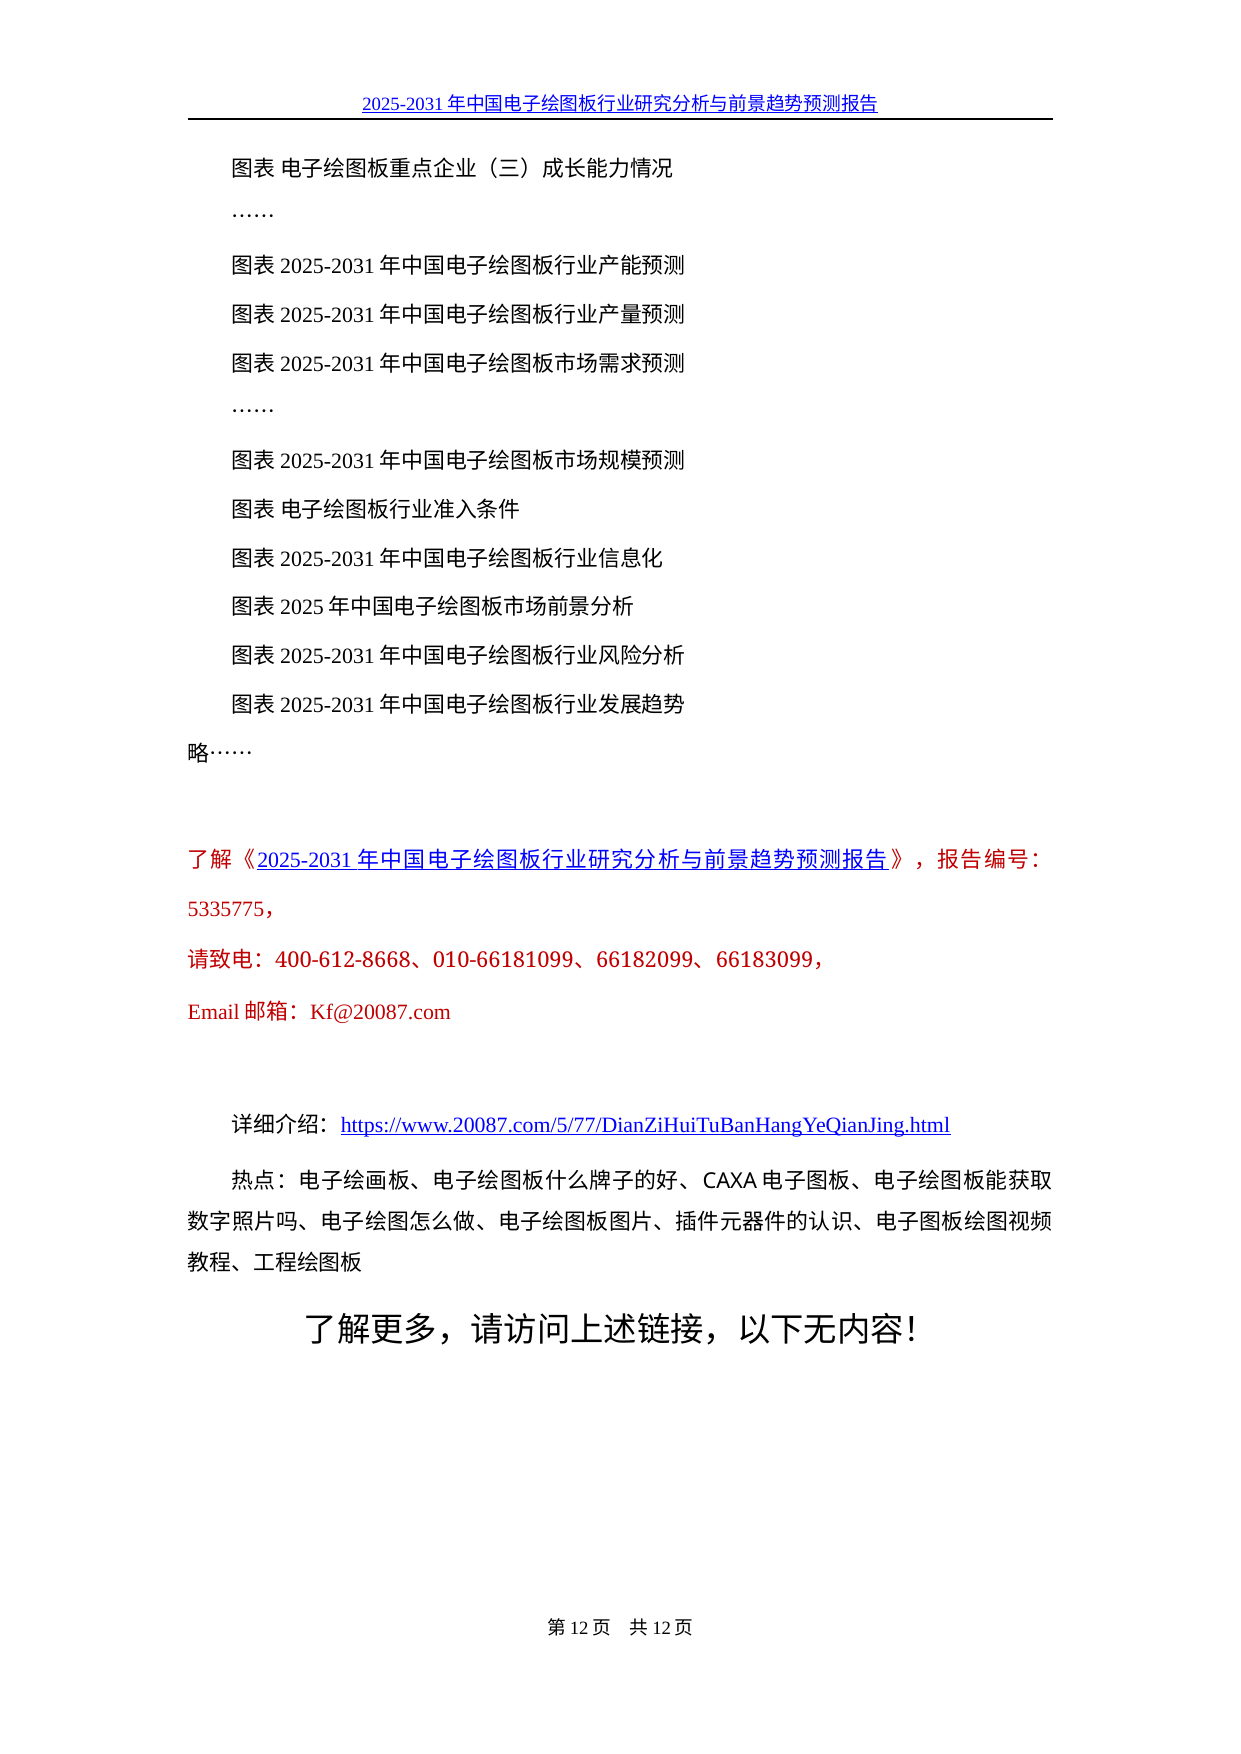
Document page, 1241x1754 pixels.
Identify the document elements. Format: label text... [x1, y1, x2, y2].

text 请致电：400-612-8668、010-66181099、66182099、66183099， [187, 942, 1053, 974]
text 了解《2025-2031年中国电子绘图板行业研究分析与前景趋势预测报告》，报告编号：5335775， [187, 842, 1053, 923]
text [187, 150, 1053, 768]
text 热点：电子绘画板、电子绘图板什么牌子的好、CAXA电子图板、电子绘图板能获取数字照片吗、电子绘图怎么做、电子绘图板图片、插件元器件的认识、电子图板绘图视频教程、工程绘图板 [187, 1163, 1053, 1277]
title 了解更多，请访问上述链接，以下无内容！ [187, 1294, 1053, 1359]
text 详细介绍：https://www.20087.com/5/77/DianZiHuiTuBanHangYeQianJing.html [187, 1106, 1053, 1139]
text Email邮箱：Kf@20087.com [187, 993, 1053, 1026]
